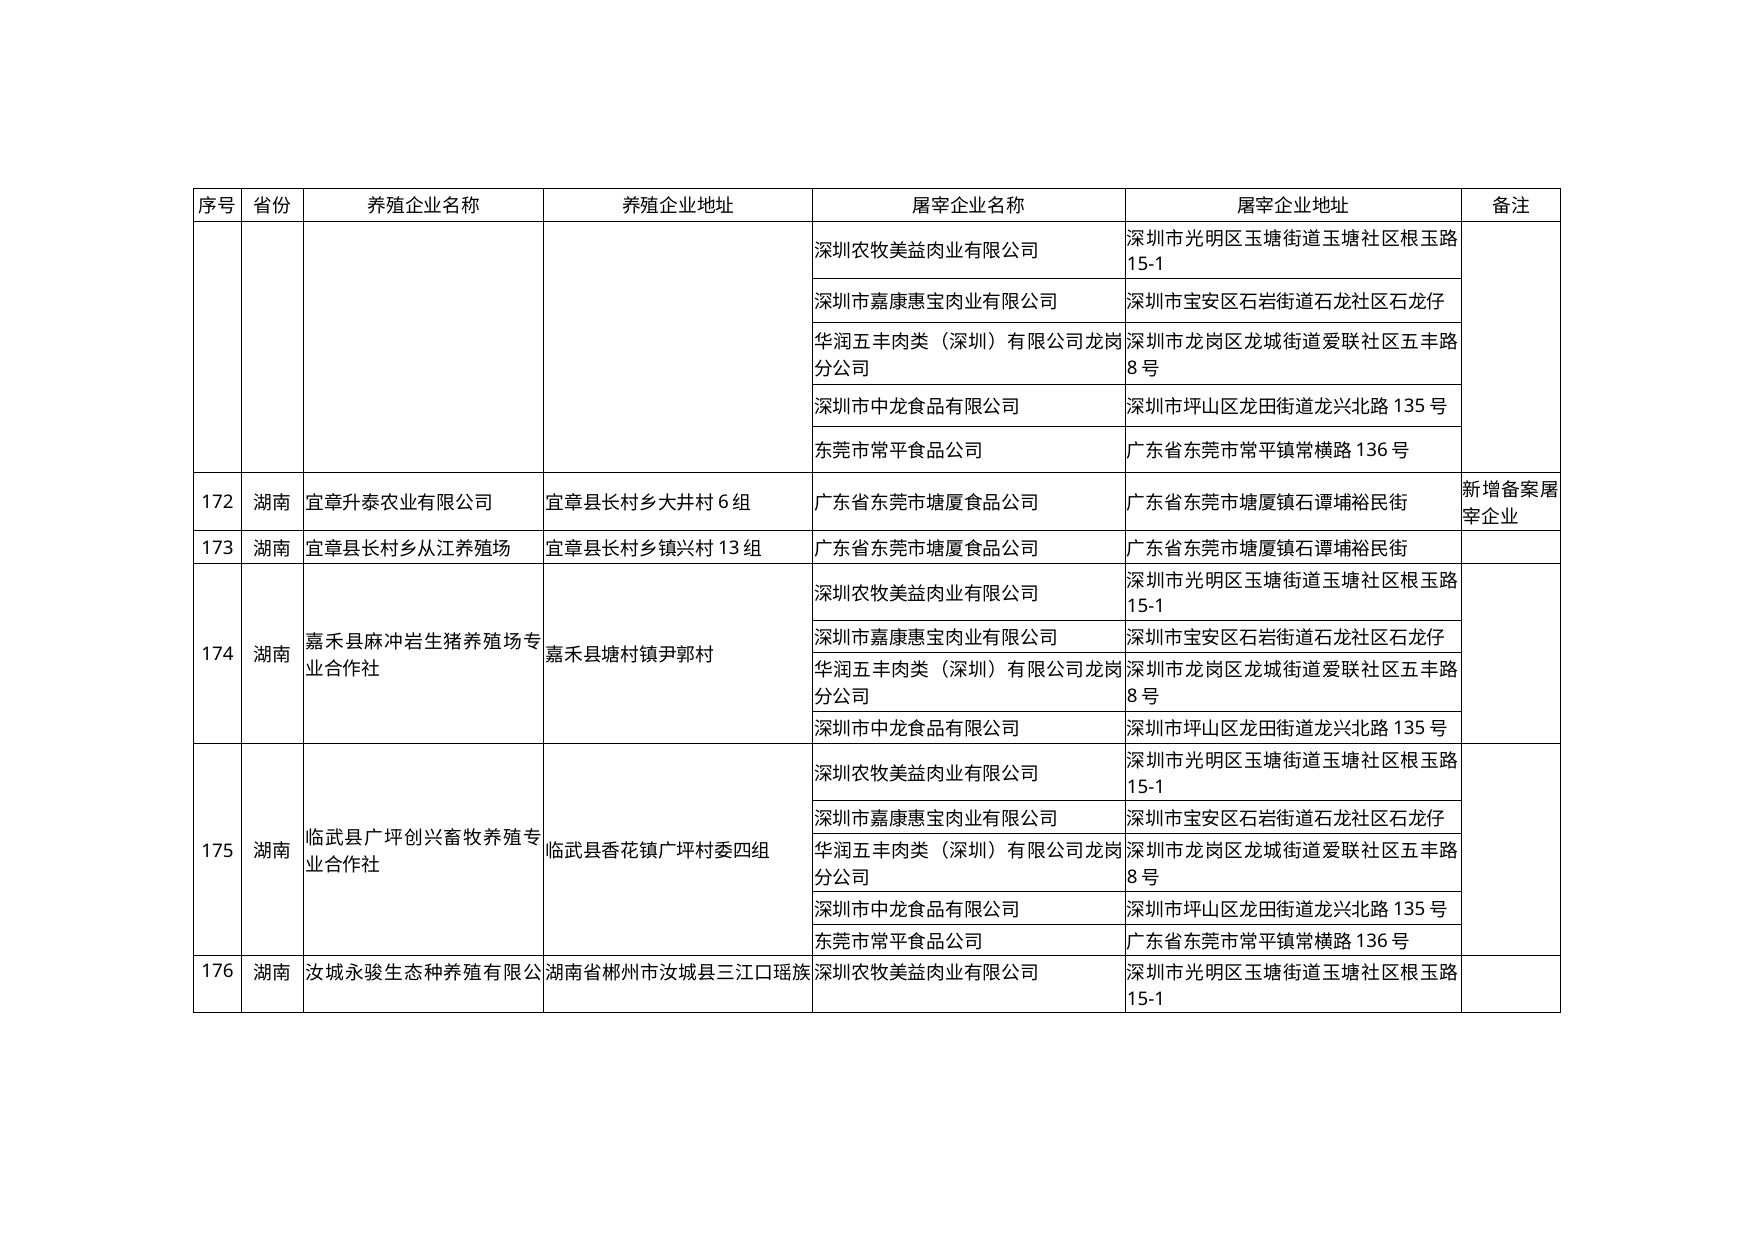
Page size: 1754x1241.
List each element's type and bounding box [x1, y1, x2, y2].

table_cell [1462, 744, 1560, 955]
table_cell [1126, 925, 1461, 955]
table_cell [813, 653, 1125, 711]
table_cell [1126, 564, 1461, 620]
table_cell [544, 744, 812, 955]
table_cell [1126, 323, 1461, 384]
table_cell [544, 956, 812, 1012]
table_cell [304, 222, 543, 472]
table_cell [544, 222, 812, 472]
table_cell [1126, 892, 1461, 924]
table_cell [1462, 473, 1560, 530]
table_cell [813, 323, 1125, 384]
table_cell [194, 564, 241, 743]
table_cell [1126, 621, 1461, 652]
table_cell [1126, 222, 1461, 277]
table_cell [1462, 956, 1560, 1012]
table_cell [813, 712, 1125, 743]
table_cell [1126, 473, 1461, 530]
table_cell [194, 473, 241, 530]
table_header [544, 189, 812, 221]
table_header [1126, 189, 1461, 221]
table_cell [1126, 712, 1461, 743]
table_cell [304, 531, 543, 563]
table_cell [1462, 531, 1560, 563]
table_cell [813, 801, 1125, 833]
table_cell [1462, 564, 1560, 743]
table_cell [813, 222, 1125, 277]
table_cell [813, 621, 1125, 652]
table_cell [1126, 531, 1461, 563]
table_cell [1126, 653, 1461, 711]
table_cell [242, 744, 303, 955]
table_header [304, 189, 543, 221]
table_cell [1126, 427, 1461, 472]
table_cell [813, 473, 1125, 530]
table_cell [1462, 222, 1560, 472]
table_cell [1126, 744, 1461, 800]
table_cell [242, 531, 303, 563]
table_cell [194, 531, 241, 563]
table_cell [242, 564, 303, 743]
table_cell [1126, 801, 1461, 833]
table_cell [813, 385, 1125, 426]
table_cell [544, 473, 812, 530]
table_cell [544, 564, 812, 743]
table_cell [304, 564, 543, 743]
table_cell [813, 892, 1125, 924]
table_cell [304, 473, 543, 530]
table_cell [1126, 834, 1461, 891]
table_cell [813, 531, 1125, 563]
table_cell [194, 222, 241, 472]
table_cell [304, 956, 543, 1012]
table_cell [304, 744, 543, 955]
table_cell [242, 222, 303, 472]
table_cell [544, 531, 812, 563]
table_cell [813, 564, 1125, 620]
table_cell [242, 956, 303, 1012]
table_header [1462, 189, 1560, 221]
table_cell [242, 473, 303, 530]
table_cell [813, 427, 1125, 472]
table_cell [1126, 279, 1461, 322]
table_header [242, 189, 303, 221]
table_cell [1126, 385, 1461, 426]
table_cell [194, 744, 241, 955]
table_cell [813, 956, 1125, 1012]
table_cell [813, 279, 1125, 322]
table_cell [813, 744, 1125, 800]
table_cell [813, 925, 1125, 955]
table_header [813, 189, 1125, 221]
table_cell [194, 956, 241, 1012]
table_header [194, 189, 241, 221]
table_cell [1126, 956, 1461, 1012]
table_cell [813, 834, 1125, 891]
